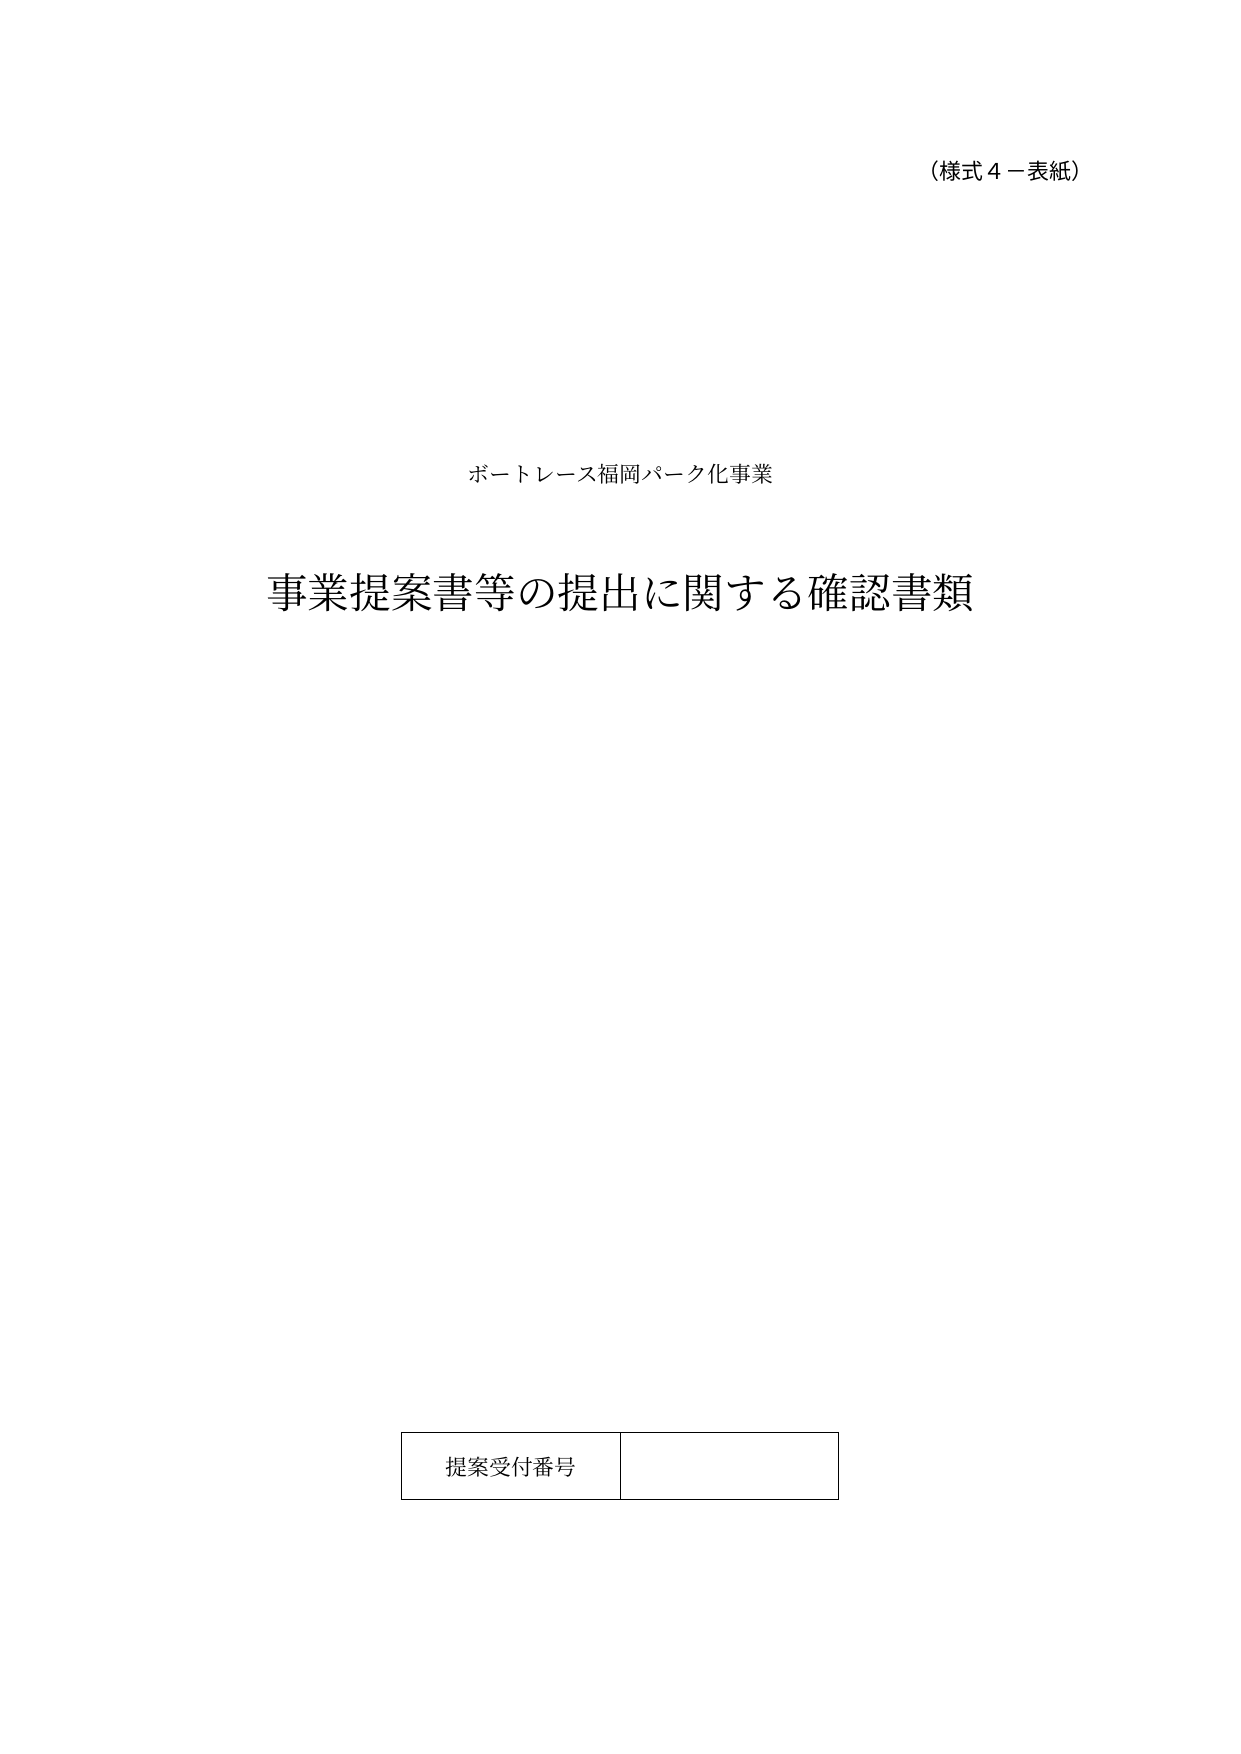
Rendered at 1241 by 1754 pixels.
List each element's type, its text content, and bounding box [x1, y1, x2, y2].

table_header 提案受付番号 [402, 1433, 620, 1499]
table_header [621, 1433, 838, 1499]
text （様式４－表紙） [148, 153, 1092, 187]
text ボートレース福岡パーク化事業 [148, 456, 1092, 490]
text 事業提案書等の提出に関する確認書類 [148, 557, 1092, 624]
